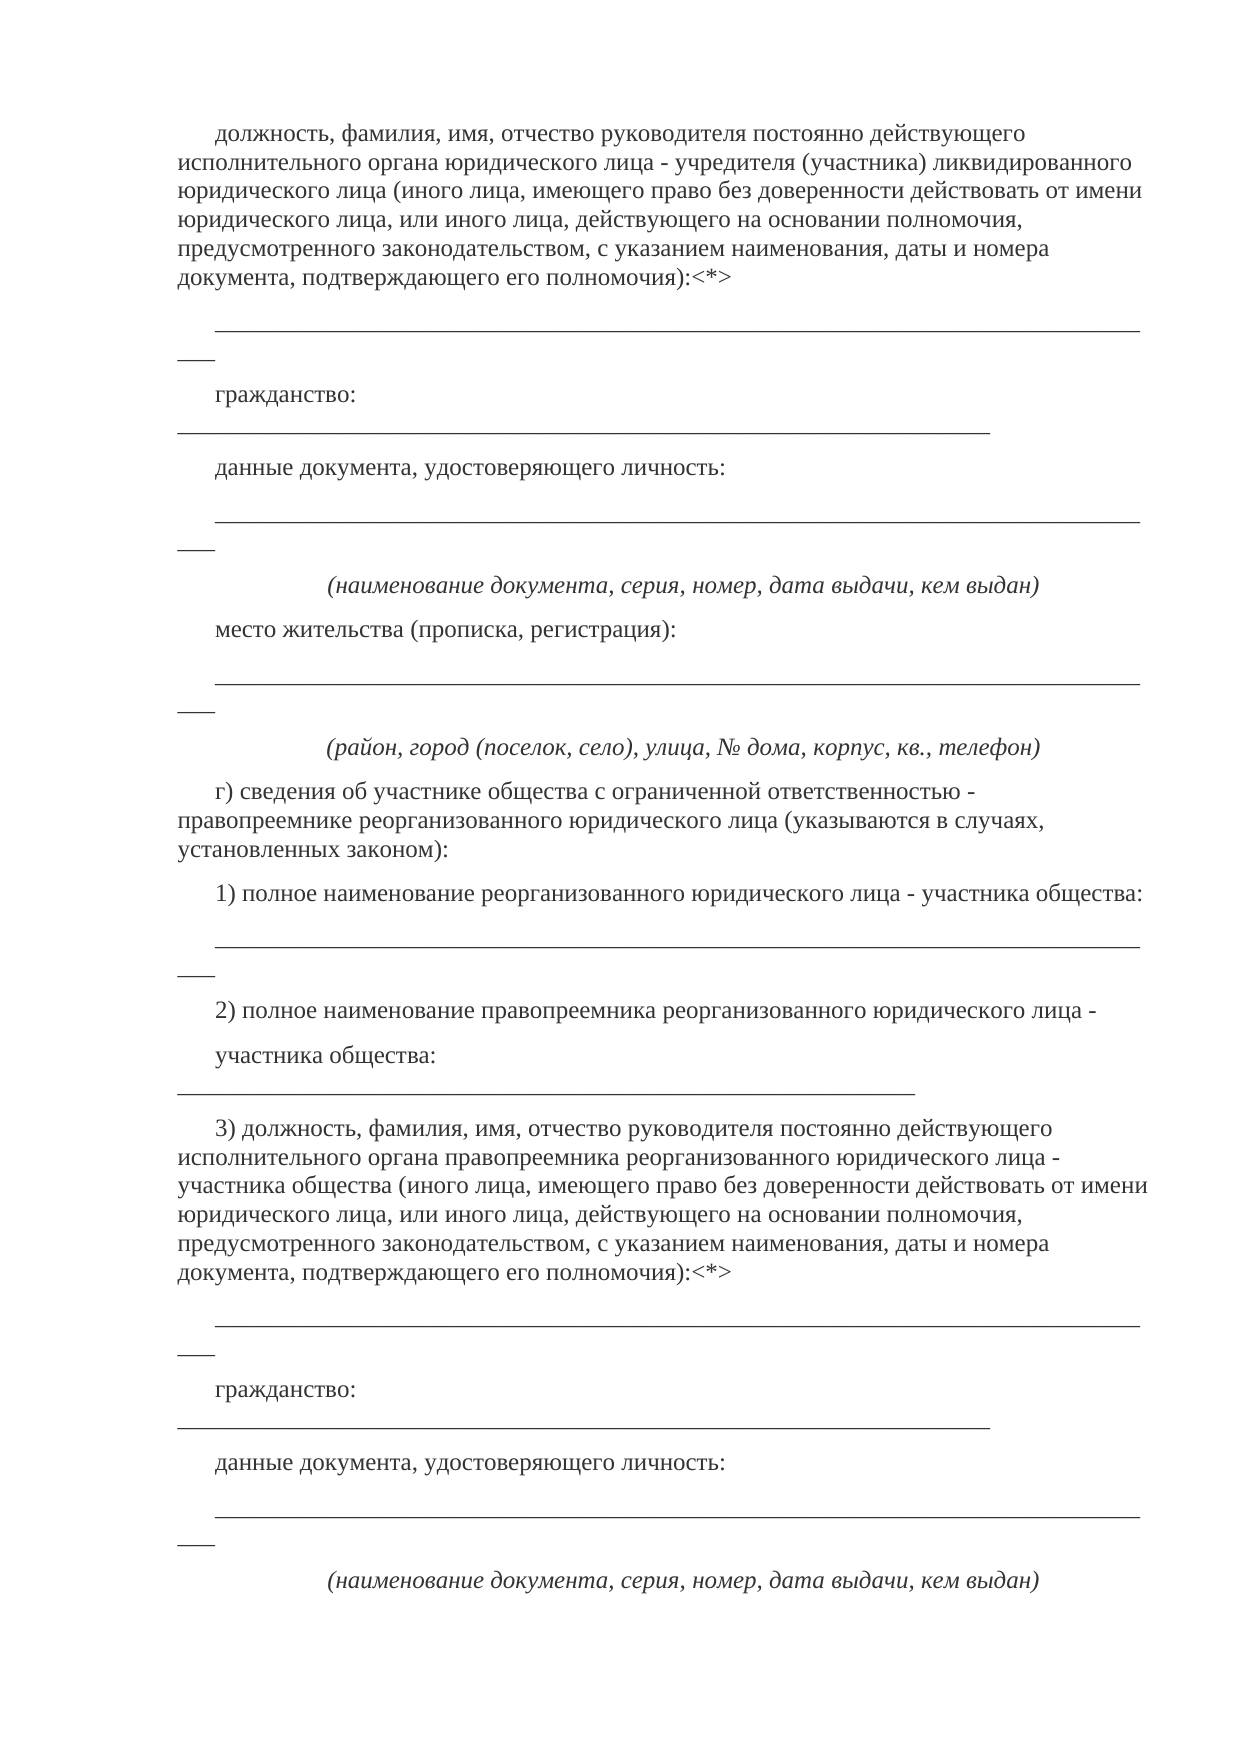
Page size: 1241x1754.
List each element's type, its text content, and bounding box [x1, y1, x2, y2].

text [177, 1492, 1152, 1549]
text 1) полное наименование реорганизованного юридического лица - участника общества: [177, 878, 1152, 907]
text 3) должность, фамилия, имя, отчество руководителя постоянно действующего исполнительного органа правопреемника реорганизованного юридического лица - участника общества (иного лица, имеющего право без доверенности действовать от имени юридического лица, или иного лица, действующего на основании полномочия, предусмотренного законодательством, с указанием наименования, даты и номера документа, подтверждающего его полномочия):<*> [177, 1113, 1152, 1286]
text (наименование документа, серия, номер, дата выдачи, кем выдан) [177, 1565, 1152, 1594]
text (наименование документа, серия, номер, дата выдачи, кем выдан) [177, 570, 1152, 599]
text данные документа, удостоверяющего личность: [177, 452, 1152, 481]
text (район, город (поселок, село), улица, № дома, корпус, кв., телефон) [177, 732, 1152, 761]
text _____________________________________________________________________________ [177, 497, 1152, 554]
text 2) полное наименование правопреемника реорганизованного юридического лица - [177, 996, 1152, 1024]
text _____________________________________________________________________________ [177, 659, 1152, 716]
text место жительства (прописка, регистрация): [177, 614, 1152, 643]
text гражданство: _________________________________________________________________ [177, 1374, 1152, 1432]
text _____________________________________________________________________________ [177, 1301, 1152, 1359]
text участника общества: ___________________________________________________________ [177, 1040, 1152, 1097]
text данные документа, удостоверяющего личность: [177, 1447, 1152, 1476]
text г) сведения об участнике общества с ограниченной ответственностью - правопреемнике реорганизованного юридического лица (указываются в случаях, установленных законом): [177, 776, 1152, 862]
text гражданство: _________________________________________________________________ [177, 379, 1152, 437]
text _____________________________________________________________________________ [177, 922, 1152, 980]
text _____________________________________________________________________________ [177, 306, 1152, 364]
text должность, фамилия, имя, отчество руководителя постоянно действующего исполнительного органа юридического лица - учредителя (участника) ликвидированного юридического лица (иного лица, имеющего право без доверенности действовать от имени юридического лица, или иного лица, действующего на основании полномочия, предусмотренного законодательством, с указанием наименования, даты и номера документа, подтверждающего его полномочия):<*> [177, 118, 1152, 291]
